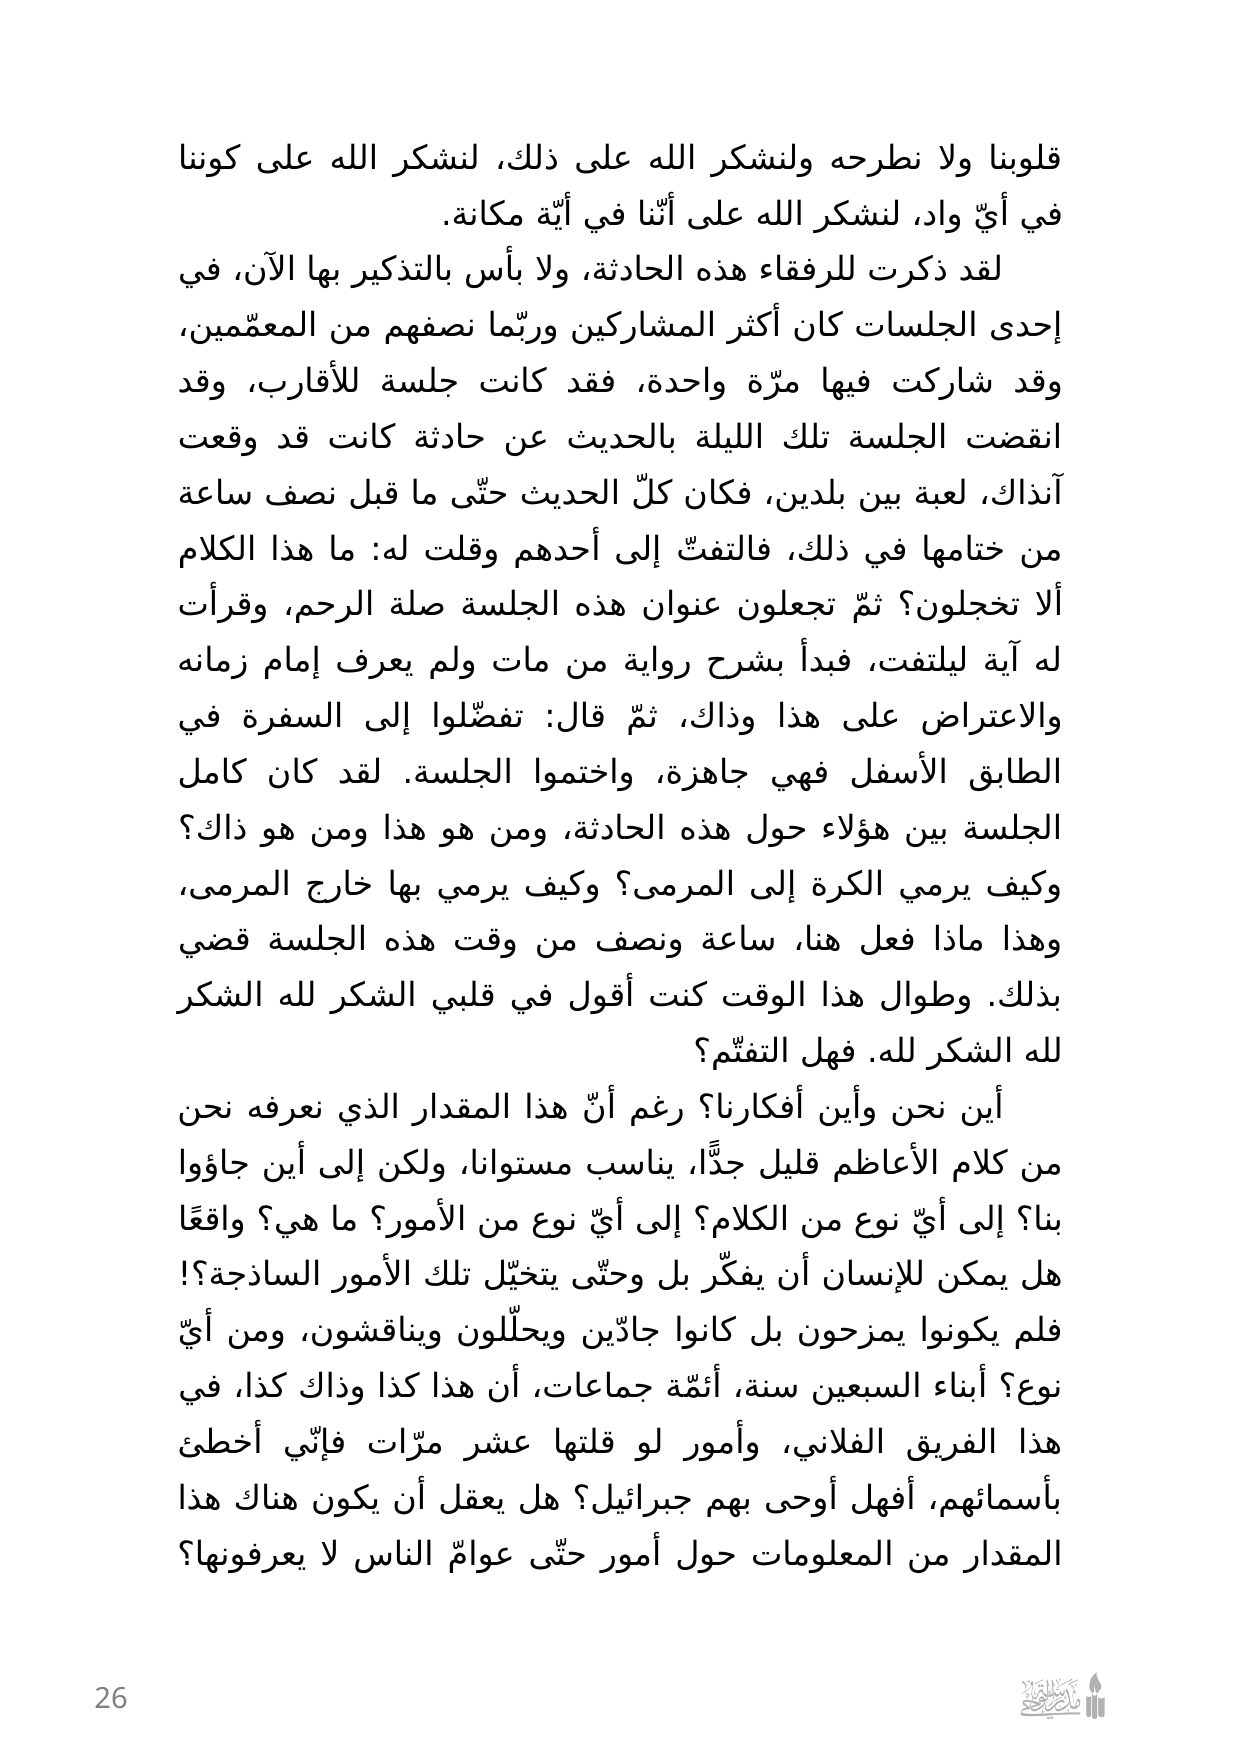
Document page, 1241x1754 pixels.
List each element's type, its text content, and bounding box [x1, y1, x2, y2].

picture [1020, 1672, 1105, 1719]
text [177, 1085, 1063, 1587]
text لقد ذكرت للرفقاء هذه الحادثة، ولا بأس بالتذكير بها الآن، في إحدى الجلسات كان أكثر المشاركين وربّما نصفهم من المعمّمين، وقد شاركت فيها مرّة واحدة، فقد كانت جلسة للأقارب، وقد انقضت الجلسة تلك الليلة بالحديث عن حادثة كانت قد وقعت آنذاك، لعبة بين بلدين، فكان كلّ الحديث حتّى ما قبل نصف ساعة من ختامها في ذلك، فالتفتّ إلى أحدهم وقلت له: ما هذا الكلام ألا تخجلون؟ ثمّ تجعلون عنوان هذه الجلسة صلة الرحم، وقرأت له آية ليلتفت، فبدأ بشرح رواية من مات ولم يعرف إمام زمانه والاعتراض على هذا وذاك، ثمّ قال: تفضّلوا إلى السفرة في الطابق الأسفل فهي جاهزة، واختموا الجلسة. لقد كان كامل الجلسة بين هؤلاء حول هذه الحادثة، ومن هو هذا ومن هو ذاك؟ وكيف يرمي الكرة إلى المرمى؟ وكيف يرمي بها خارج المرمى، وهذا ماذا فعل هنا، ساعة ونصف من وقت هذه الجلسة قضي بذلك. وطوال هذا الوقت كنت أقول في قلبي الشكر لله الشكر لله الشكر لله. فهل التفتّم؟ [177, 247, 1063, 1085]
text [177, 136, 1063, 247]
